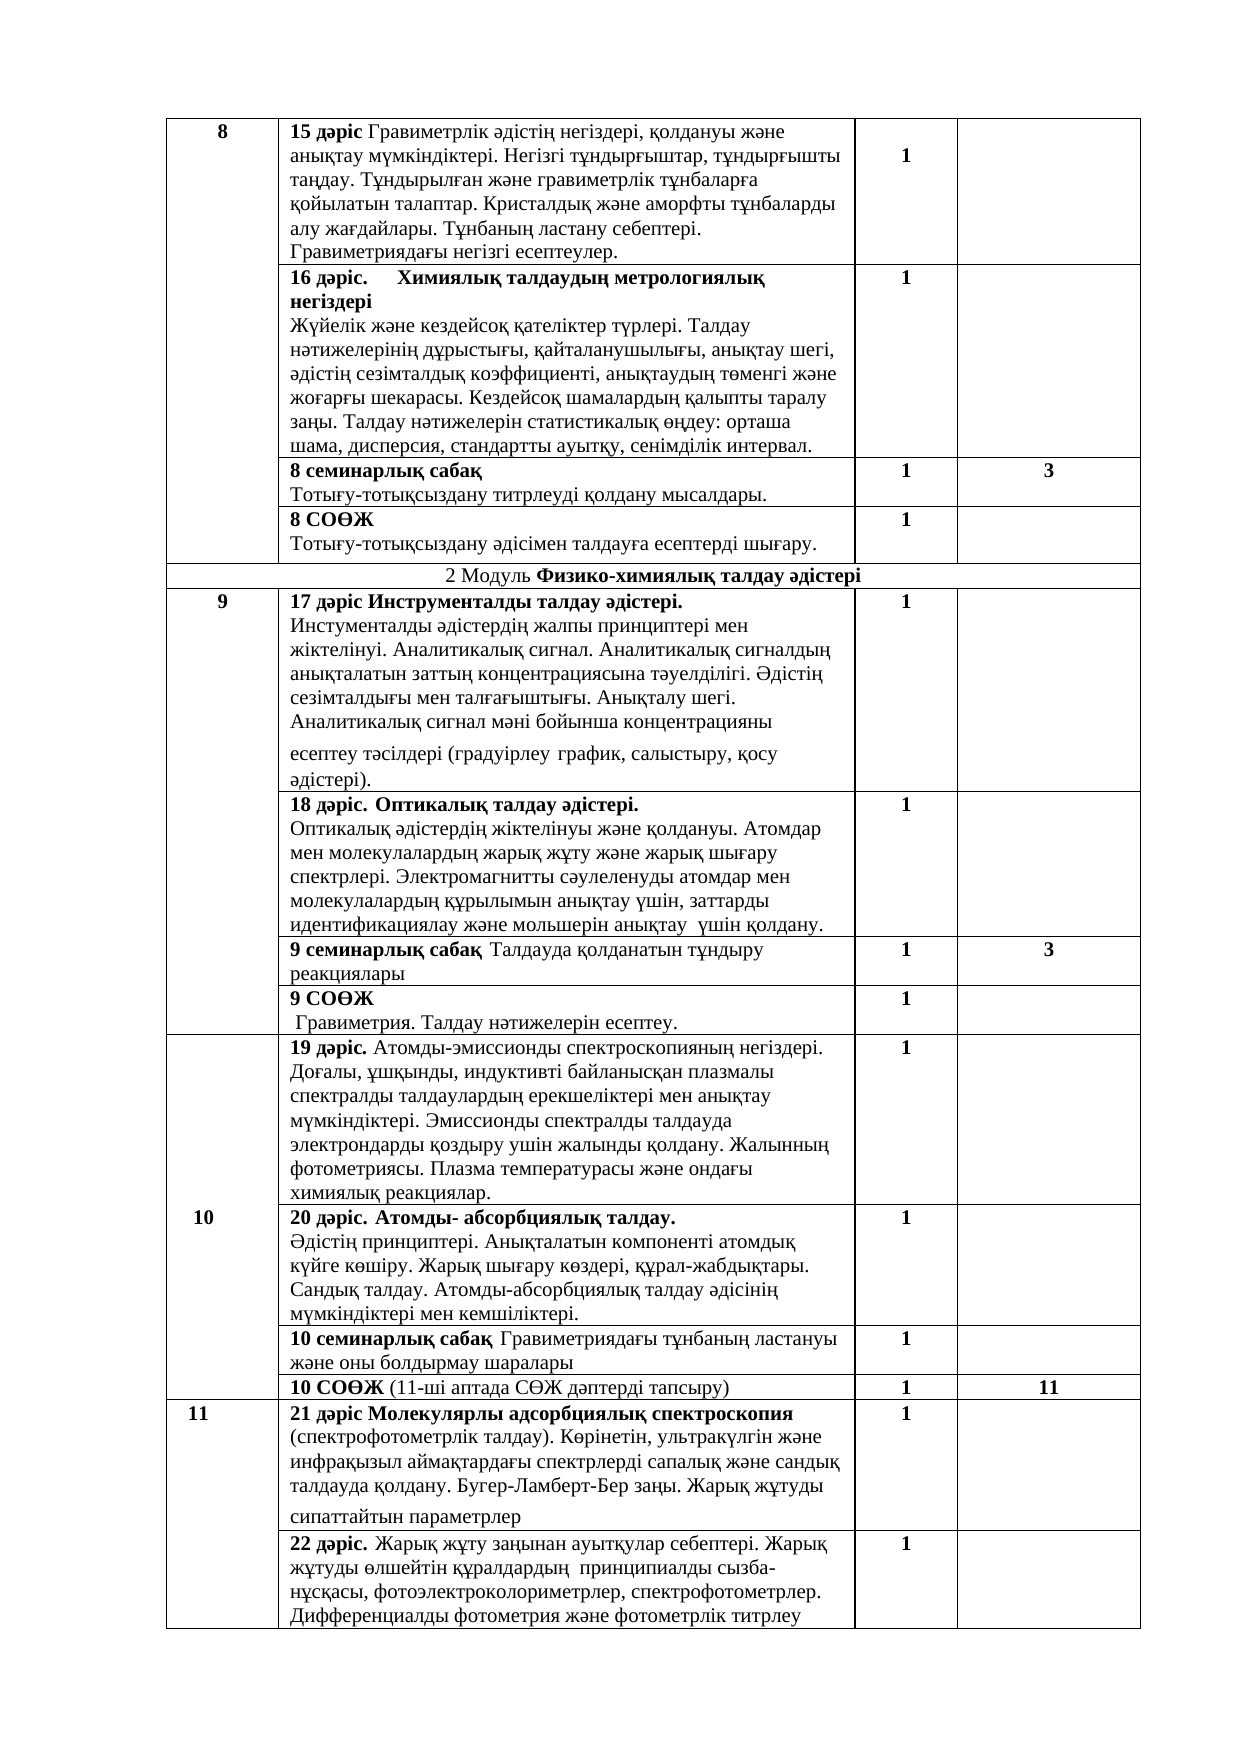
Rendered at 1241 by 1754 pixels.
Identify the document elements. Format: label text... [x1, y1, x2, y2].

table_cell 11 [167, 1400, 278, 1627]
table_cell 1 [856, 458, 957, 506]
table_cell 2 Модуль Физико-химиялық талдау әдістері [167, 564, 1140, 587]
table_cell 19 дәріс. Атомды-эмиссионды спектроскопияның негіздері. Доғалы, ұшқынды, индуктивті байланысқан плазмалы спектралды талдаулардың ерекшеліктері мен анықтау мүмкіндіктері. Эмиссионды спектралды талдауда электрондарды қоздыру ушін жалынды қолдану. Жалынның фотометриясы. Плазма температурасы және ондағы химиялық реакциялар. [279, 1035, 854, 1204]
table_cell 9 [167, 589, 278, 1034]
table_cell 1 [856, 1400, 957, 1530]
table_cell [958, 1205, 1140, 1325]
table_cell [958, 986, 1140, 1034]
table_cell [958, 1531, 1140, 1627]
table_cell 17 дәріс Инструменталды талдау әдістері. Инстументалды әдістердің жалпы принциптері мен жіктелінуі. Аналитикалық сигнал. Аналитикалық сигналдың анықталатын заттың концентрациясына тәуелділігі. Әдістің сезімталдығы мен талғағыштығы. Анықталу шегі. Аналитикалық сигнал мәні бойынша концентрацияны есептеу тәсілдері (градуірлеу график, салыстыру, қосу әдістері). [279, 589, 854, 791]
table_cell [958, 792, 1140, 936]
table_cell 1 [856, 1531, 957, 1627]
table_cell 8 СОӨЖ Тотығу-тотықсыздану әдісімен талдауға есептерді шығару. [279, 507, 854, 562]
table_cell 20 дәріс. Атомды- абсорбциялық талдау. Әдістің принциптері. Анықталатын компоненті атомдық күйге көшіру. Жарық шығару көздері, құрал-жабдықтары. Сандық талдау. Атомды-абсорбциялық талдау әдісінің мүмкіндіктері мен кемшіліктері. [279, 1205, 854, 1325]
table_cell 1 [856, 986, 957, 1034]
table_cell 11 [958, 1375, 1140, 1399]
table_cell [958, 119, 1140, 263]
table_cell 10 [167, 1035, 278, 1399]
table_cell 8 [167, 119, 278, 562]
table_cell 9 СОӨЖ Гравиметрия. Талдау нәтижелерін есептеу. [279, 986, 854, 1034]
table_cell 1 [856, 265, 957, 457]
table_cell 15 дәріс Гравиметрлік әдістің негіздері, қолдануы және анықтау мүмкіндіктері. Негізгі тұндырғыштар, тұндырғышты таңдау. Тұндырылған және гравиметрлік тұнбаларға қойылатын талаптар. Кристалдық және аморфты тұнбаларды алу жағдайлары. Тұнбаның ластану себептері. Гравиметриядағы негізгі есептеулер. [279, 119, 854, 263]
table_cell [958, 507, 1140, 562]
table_cell 1 [856, 1375, 957, 1399]
table_cell 1 [856, 1035, 957, 1204]
table_cell 1 [856, 1205, 957, 1325]
table_cell 21 дәріс Молекулярлы адсорбциялық спектроскопия (спектрофотометрлік талдау). Көрінетін, ультракүлгін және инфрақызыл аймақтардағы спектрлерді сапалық және сандық талдауда қолдану. Бугер-Ламберт-Бер заңы. Жарық жұтуды сипаттайтын параметрлер [279, 1400, 854, 1530]
table_cell 16 дәріс. Химиялық талдаудың метрологиялық негіздері Жүйелік және кездейсоқ қателіктер түрлері. Талдау нәтижелерінің дұрыстығы, қайталанушылығы, анықтау шегі, әдістің сезімталдық коэффициенті, анықтаудың төменгі және жоғарғы шекарасы. Кездейсоқ шамалардың қалыпты таралу заңы. Талдау нәтижелерін статистикалық өңдеу: орташа шама, дисперсия, стандартты ауытқу, сенімділік интервал. [279, 265, 854, 457]
table_cell 3 [958, 458, 1140, 506]
table_cell 1 [856, 119, 957, 263]
table_cell 10 СОӨЖ (11-ші аптада СӨЖ дәптерді тапсыру) [279, 1375, 854, 1399]
table_cell 3 [958, 937, 1140, 985]
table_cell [279, 1531, 854, 1627]
table_cell 1 [856, 589, 957, 791]
table_cell 1 [856, 507, 957, 562]
table_cell [958, 1326, 1140, 1374]
table_cell 9 семинарлық сабақ Талдауда қолданатын тұндыру реакциялары [279, 937, 854, 985]
table_cell 1 [856, 1326, 957, 1374]
table_cell 1 [856, 937, 957, 985]
table_cell 10 семинарлық сабақ Гравиметриядағы тұнбаның ластануы және оны болдырмау шаралары [279, 1326, 854, 1374]
table_cell [958, 589, 1140, 791]
table_cell 18 дәріс. Оптикалық талдау әдістері. Оптикалық әдістердің жіктелінуы және қолдануы. Атомдар мен молекулалардың жарық жұту және жарық шығару спектрлері. Электромагнитты сәулеленуды атомдар мен молекулалардың құрылымын анықтау үшін, заттарды идентификациялау және мольшерін анықтау үшін қолдану. [279, 792, 854, 936]
table_cell [958, 265, 1140, 457]
table_cell [958, 1035, 1140, 1204]
table_cell 8 семинарлық сабақ Тотығу-тотықсыздану титрлеуді қолдану мысалдары. [279, 458, 854, 506]
table_cell 1 [856, 792, 957, 936]
table_cell [958, 1400, 1140, 1530]
